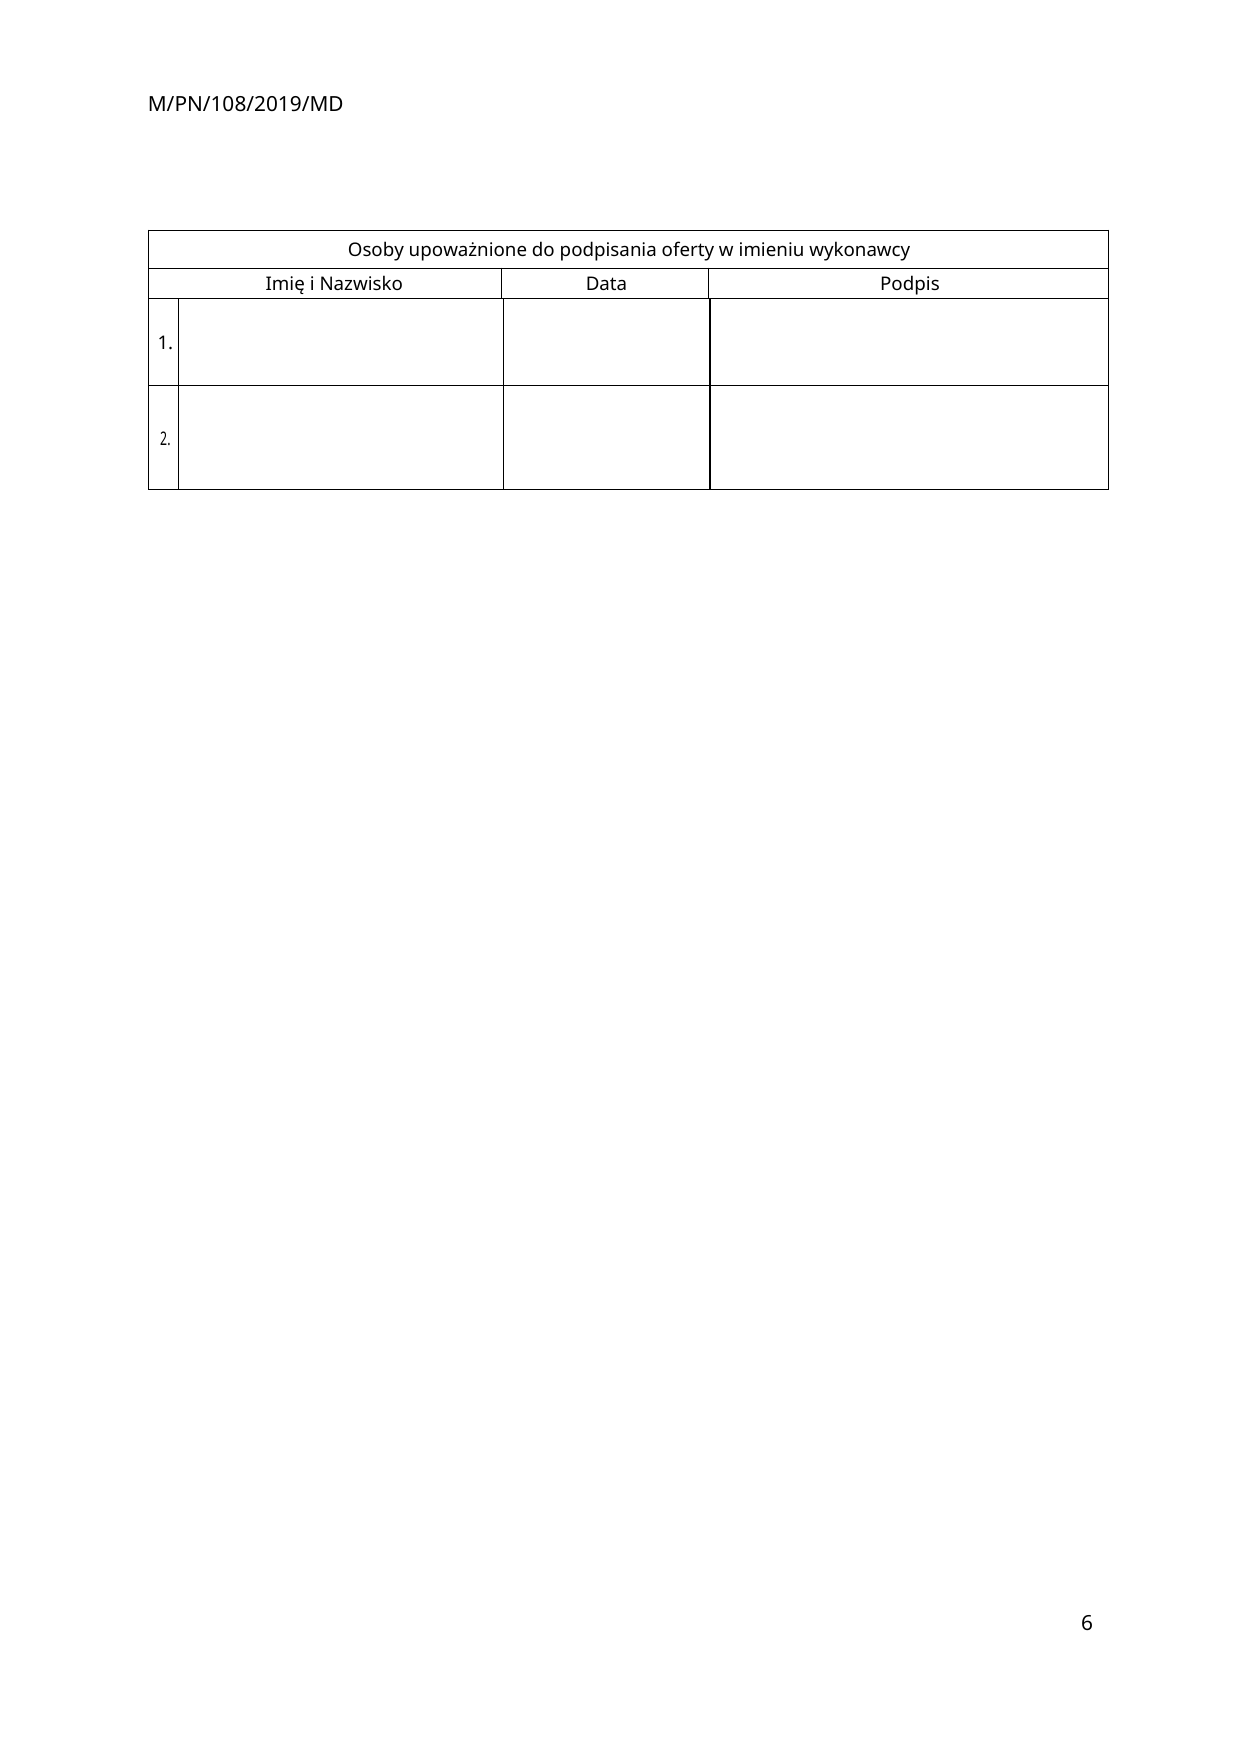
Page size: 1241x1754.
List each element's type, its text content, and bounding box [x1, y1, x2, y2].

table_cell 1. [149, 299, 178, 385]
table_cell Podpis [709, 269, 1108, 298]
table_cell Imię i Nazwisko [149, 269, 501, 298]
table_cell 2. [149, 386, 178, 489]
table_cell [504, 386, 709, 489]
table_cell [711, 386, 1108, 489]
table_cell [179, 299, 503, 385]
table_cell [711, 299, 1108, 385]
table_cell [179, 386, 503, 489]
table_cell [504, 299, 709, 385]
table_header Osoby upoważnione do podpisania oferty w imieniu wykonawcy [149, 231, 1108, 268]
table_cell Data [502, 269, 708, 298]
